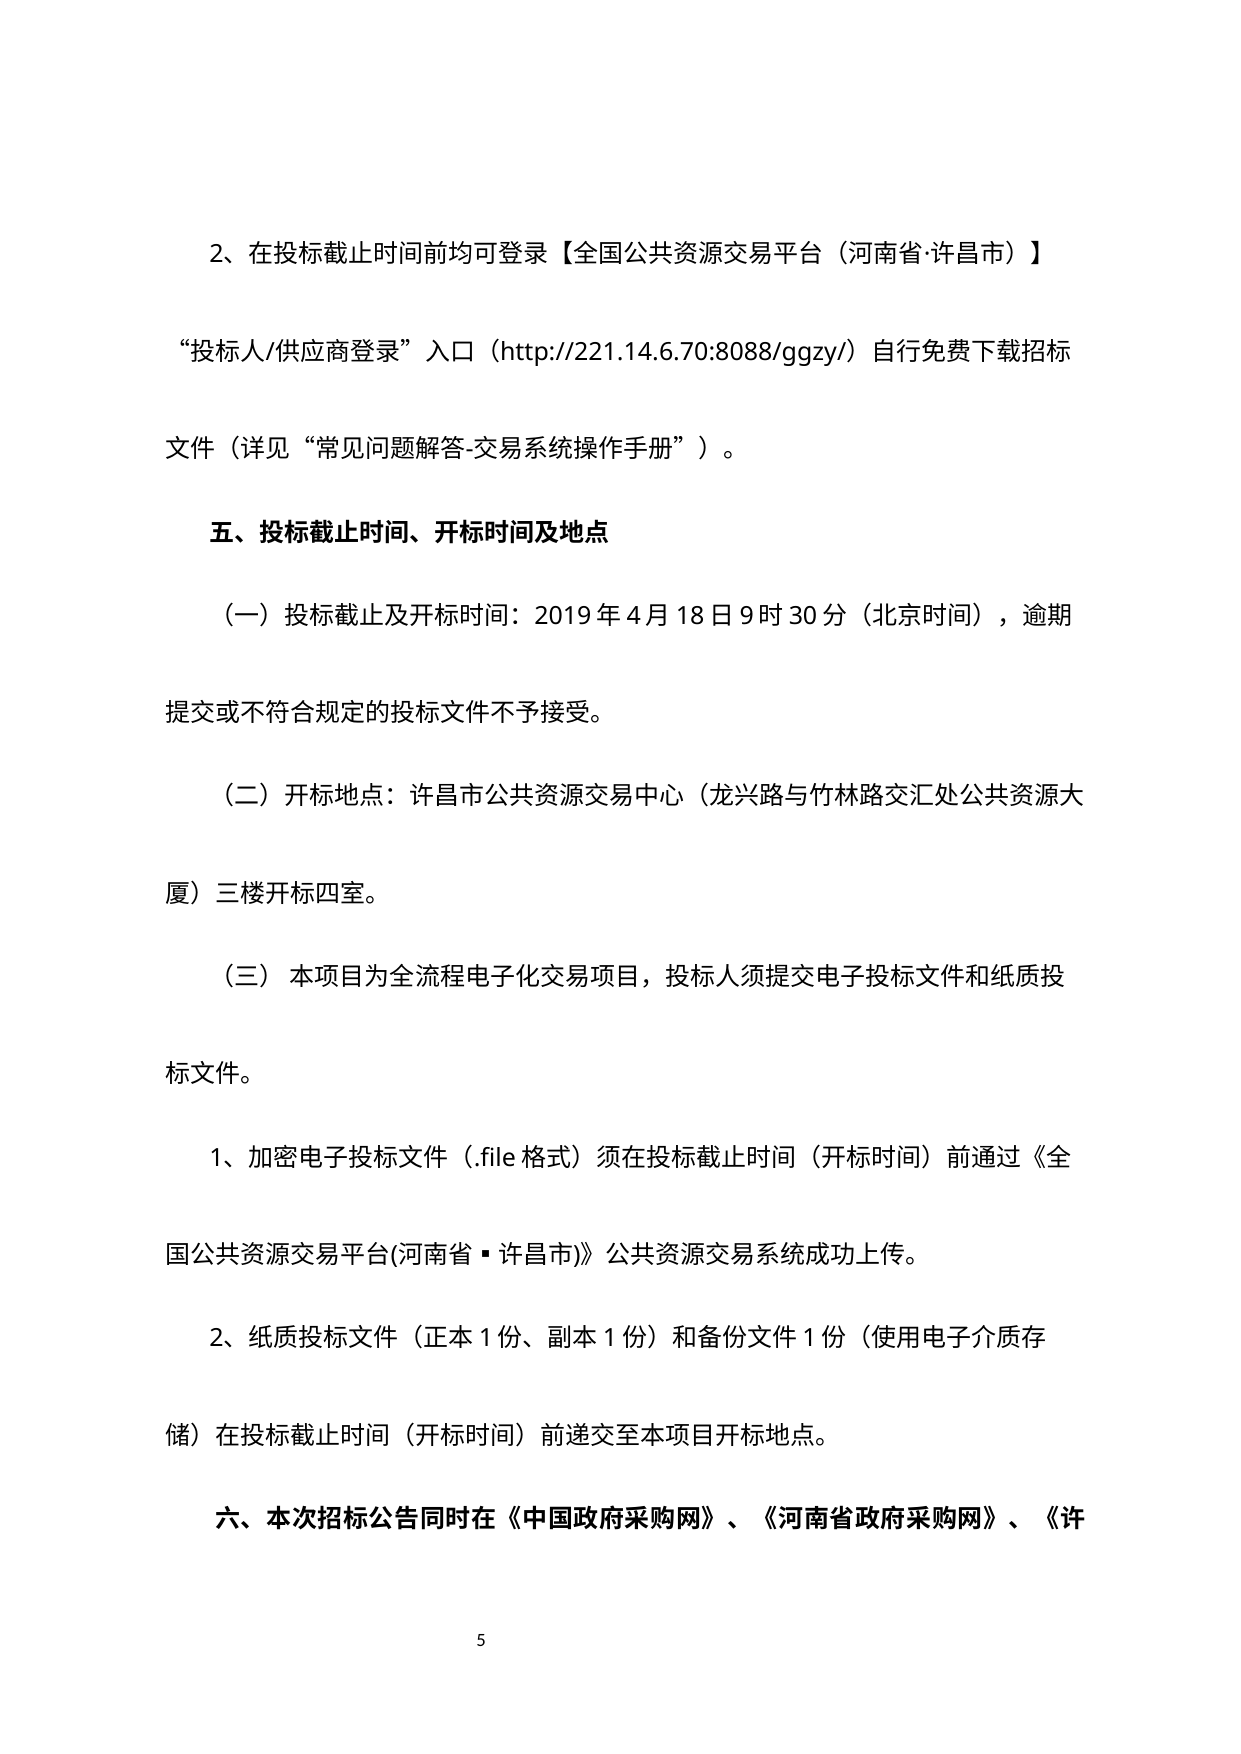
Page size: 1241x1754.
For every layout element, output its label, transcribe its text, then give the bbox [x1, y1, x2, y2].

text 2、纸质投标文件（正本1份、副本1份）和备份文件1份（使用电子介质存储）在投标截止时间（开标时间）前递交至本项目开标地点。 [165, 1303, 1087, 1466]
text 1、加密电子投标文件（.file格式）须在投标截止时间（开标时间）前通过《全国公共资源交易平台(河南省▪许昌市)》公共资源交易系统成功上传。 [165, 1123, 1087, 1285]
text （三） 本项目为全流程电子化交易项目，投标人须提交电子投标文件和纸质投标文件。 [165, 942, 1087, 1104]
text （一）投标截止及开标时间：2019年4月18日9时30分（北京时间），逾期提交或不符合规定的投标文件不予接受。 [165, 581, 1087, 743]
text （二）开标地点：许昌市公共资源交易中心（龙兴路与竹林路交汇处公共资源大厦）三楼开标四室。 [165, 761, 1087, 924]
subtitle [165, 1484, 1087, 1549]
text 2、在投标截止时间前均可登录【全国公共资源交易平台（河南省·许昌市）】“投标人/供应商登录”入口（http://221.14.6.70:8088/ggzy/）自行免费下载招标文件（详见“常见问题解答-交易系统操作手册”）。 [165, 219, 1087, 479]
text 五、投标截止时间、开标时间及地点 [165, 498, 1087, 563]
